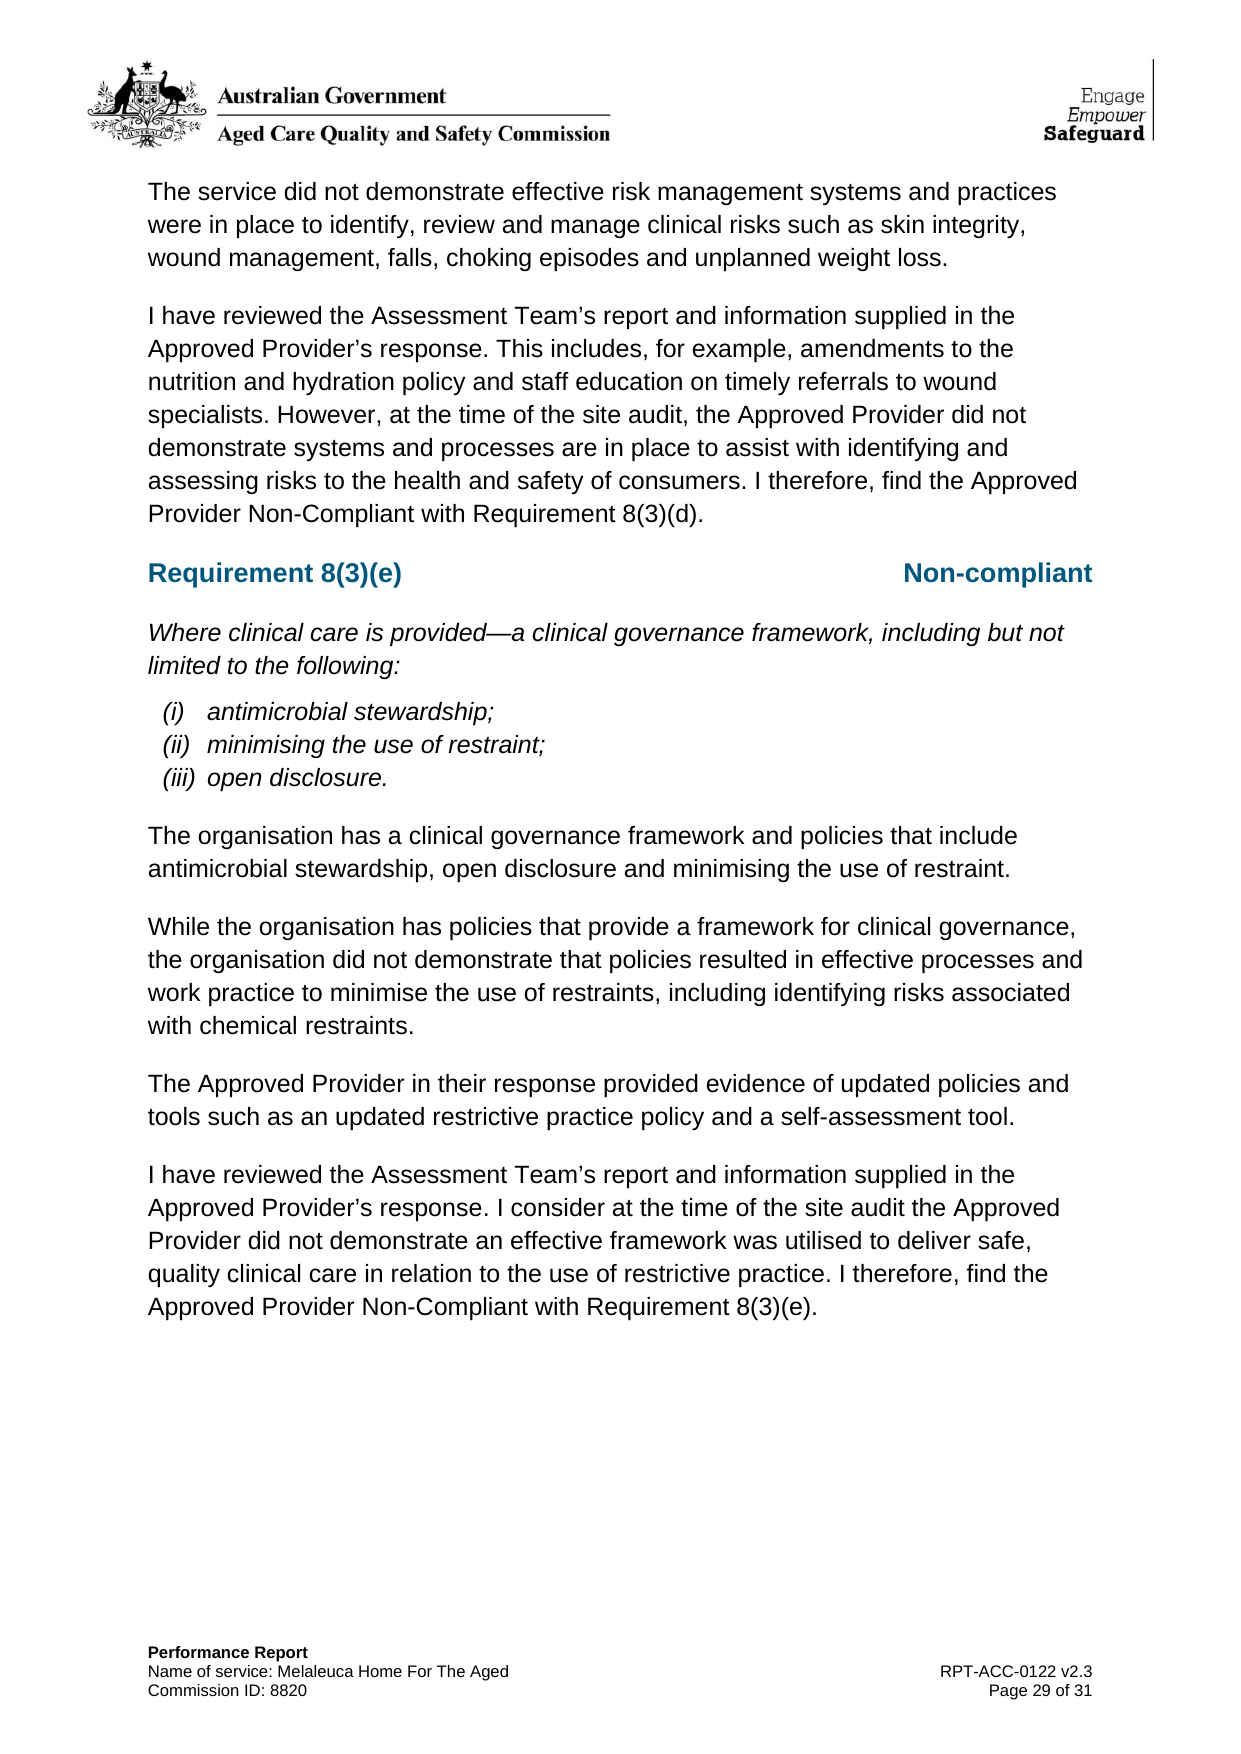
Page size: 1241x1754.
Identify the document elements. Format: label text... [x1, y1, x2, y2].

text While the organisation has policies that provide a framework for clinical governance, the organisation did not demonstrate that policies resulted in effective processes and work practice to minimise the use of restraints, including identifying risks associated with chemical restraints. [148, 912, 1092, 1040]
text The organisation has a clinical governance framework and policies that include antimicrobial stewardship, open disclosure and minimising the use of restraint. [148, 821, 1092, 883]
text I have reviewed the Assessment Team’s report and information supplied in the Approved Provider’s response. I consider at the time of the site audit the Approved Provider did not demonstrate an effective framework was utilised to deliver safe, quality clinical care in relation to the use of restrictive practice. I therefore, find the Approved Provider Non-Compliant with Requirement 8(3)(e). [148, 1160, 1092, 1321]
subtitle Requirement 8(3)(e) Non-compliant [148, 557, 1092, 589]
list antimicrobial stewardship; [162, 697, 1092, 726]
list open disclosure. [162, 763, 1092, 792]
text The Approved Provider in their response provided evidence of updated policies and tools such as an updated restrictive practice policy and a self-assessment tool. [148, 1069, 1092, 1131]
text The service did not demonstrate effective risk management systems and practices were in place to identify, review and manage clinical risks such as skin integrity, wound management, falls, choking episodes and unplanned weight loss. [148, 177, 1092, 272]
list minimising the use of restraint; [162, 730, 1092, 759]
text Where clinical care is provided—a clinical governance framework, including but not limited to the following: [148, 618, 1092, 680]
picture [1, 0, 1241, 169]
text I have reviewed the Assessment Team’s report and information supplied in the Approved Provider’s response. This includes, for example, amendments to the nutrition and hydration policy and staff education on timely referrals to wound specialists. However, at the time of the site audit, the Approved Provider did not demonstrate systems and processes are in place to assist with identifying and assessing risks to the health and safety of consumers. I therefore, find the Approved Provider Non-Compliant with Requirement 8(3)(d). [148, 301, 1092, 528]
